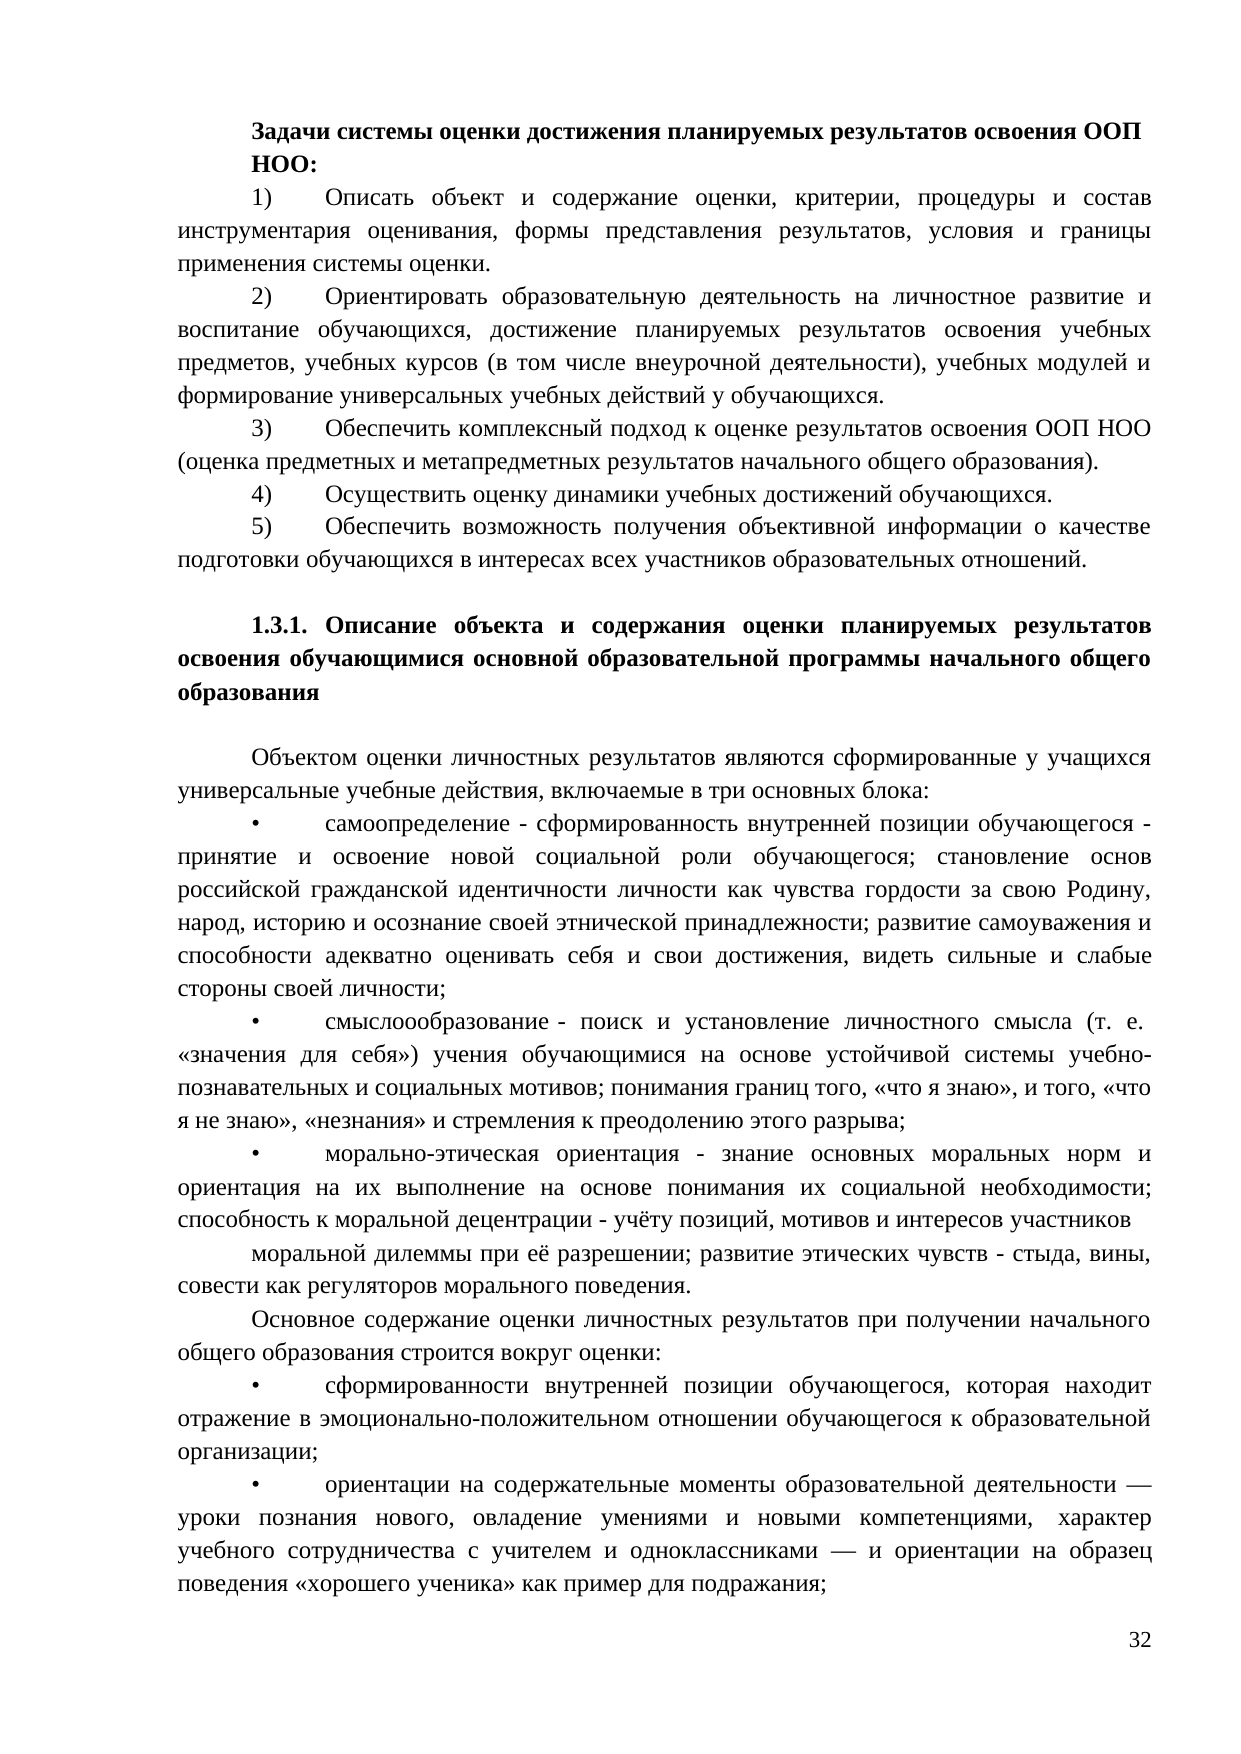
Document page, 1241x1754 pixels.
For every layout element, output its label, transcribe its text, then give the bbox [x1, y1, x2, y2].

subtitle Описание объекта и содержания оценки планируемых результатов освоения обучающимися основной образовательной программы начального общего образования [177, 611, 1152, 705]
text «значения для себя») учения обучающимися на основе устойчивой системы учебно- познавательных и социальных мотивов; понимания границ того, «что я знаю», и того, «что я не знаю», «незнания» и стремления к преодолению этого разрыва; [177, 1039, 1152, 1134]
text Основное содержание оценки личностных результатов при получении начального общего образования строится вокруг оценки: [177, 1304, 1151, 1365]
list Осуществить оценку динамики учебных достижений обучающихся. [251, 479, 1226, 508]
text Объектом оценки личностных результатов являются сформированные у учащихся универсальные учебные действия, включаемые в три основных блока: [177, 742, 1152, 804]
list самоопределение - сформированность внутренней позиции обучающегося - принятие и освоение новой социальной роли обучающегося; становление основ российской гражданской идентичности личности как чувства гордости за свою Родину, народ, историю и осознание своей этнической принадлежности; развитие самоуважения и способности адекватно оценивать себя и свои достижения, видеть сильные и слабые стороны своей личности; [177, 808, 1152, 1002]
list сформированности внутренней позиции обучающегося, которая находит отражение в эмоционально-положительном отношении обучающегося к образовательной организации; [177, 1370, 1152, 1464]
subtitle Задачи системы оценки достижения планируемых результатов освоения ООП НОО: [251, 116, 1143, 178]
list морально-этическая ориентация - знание основных моральных норм и ориентация на их выполнение на основе понимания их социальной необходимости; способность к моральной децентрации - учёту позиций, мотивов и интересов участников [177, 1138, 1152, 1233]
list ориентации на содержательные моменты образовательной деятельности — уроки познания нового, овладение умениями и новыми компетенциями, характер учебного сотрудничества с учителем и одноклассниками — и ориентации на образец поведения «хорошего ученика» как пример для подражания; [177, 1469, 1152, 1597]
list Ориентировать образовательную деятельность на личностное развитие и воспитание обучающихся, достижение планируемых результатов освоения учебных предметов, учебных курсов (в том числе внеурочной деятельности), учебных модулей и формирование универсальных учебных действий у обучающихся. [177, 281, 1152, 409]
list Описать объект и содержание оценки, критерии, процедуры и состав инструментария оценивания, формы представления результатов, условия и границы применения системы оценки. [177, 182, 1151, 277]
list смыслоообразование - поиск и установление личностного смысла (т. е. [251, 1006, 1226, 1035]
text моральной дилеммы при её разрешении; развитие этических чувств - стыда, вины, совести как регуляторов морального поведения. [177, 1238, 1152, 1299]
list Обеспечить возможность получения объективной информации о качестве подготовки обучающихся в интересах всех участников образовательных отношений. [177, 511, 1151, 573]
list Обеспечить комплексный подход к оценке результатов освоения ООП НОО (оценка предметных и метапредметных результатов начального общего образования). [177, 413, 1152, 475]
